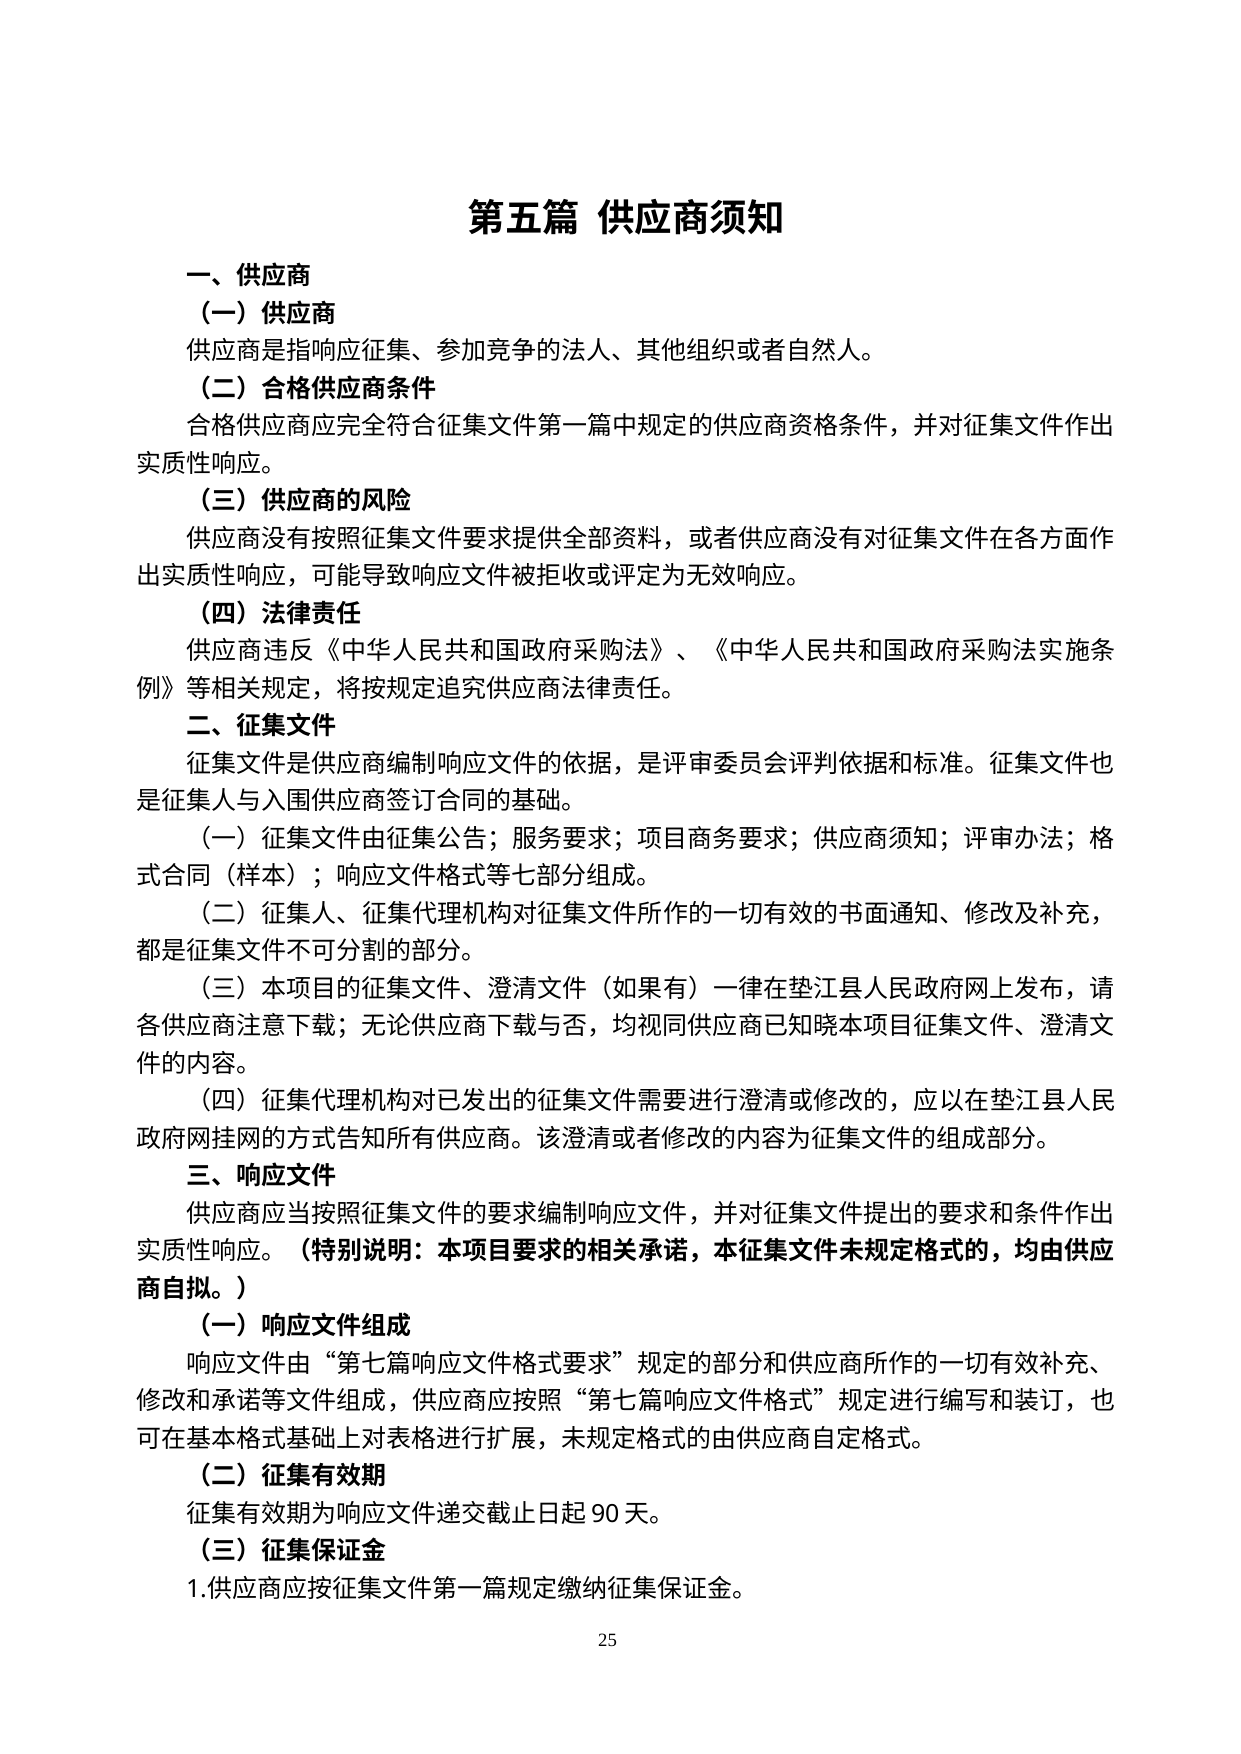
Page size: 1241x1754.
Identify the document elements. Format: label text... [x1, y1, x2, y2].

text （三）供应商的风险 [136, 480, 1116, 517]
text 征集有效期为响应文件递交截止日起90天。 [136, 1492, 1116, 1530]
text 供应商应当按照征集文件的要求编制响应文件，并对征集文件提出的要求和条件作出实质性响应。（特别说明：本项目要求的相关承诺，本征集文件未规定格式的，均由供应商自拟。） [136, 1192, 1116, 1305]
text （三）征集保证金 [136, 1530, 1116, 1567]
text 响应文件由“第七篇响应文件格式要求”规定的部分和供应商所作的一切有效补充、修改和承诺等文件组成，供应商应按照“第七篇响应文件格式”规定进行编写和装订，也可在基本格式基础上对表格进行扩展，未规定格式的由供应商自定格式。 [136, 1342, 1116, 1455]
text （一）征集文件由征集公告；服务要求；项目商务要求；供应商须知；评审办法；格式合同（样本）；响应文件格式等七部分组成。 [136, 817, 1116, 892]
text 征集文件是供应商编制响应文件的依据，是评审委员会评判依据和标准。征集文件也是征集人与入围供应商签订合同的基础。 [136, 742, 1116, 817]
text 合格供应商应完全符合征集文件第一篇中规定的供应商资格条件，并对征集文件作出实质性响应。 [136, 405, 1116, 480]
subtitle 第五篇 供应商须知 [136, 159, 1116, 242]
text 供应商是指响应征集、参加竞争的法人、其他组织或者自然人。 [136, 330, 1116, 367]
text 供应商违反《中华人民共和国政府采购法》、《中华人民共和国政府采购法实施条例》等相关规定，将按规定追究供应商法律责任。 [136, 630, 1116, 705]
text （二）合格供应商条件 [136, 367, 1116, 405]
text 供应商没有按照征集文件要求提供全部资料，或者供应商没有对征集文件在各方面作出实质性响应，可能导致响应文件被拒收或评定为无效响应。 [136, 517, 1116, 592]
text 1.供应商应按征集文件第一篇规定缴纳征集保证金。 [136, 1567, 1116, 1605]
subtitle 三、响应文件 [136, 1155, 1116, 1192]
text （三）本项目的征集文件、澄清文件（如果有）一律在垫江县人民政府网上发布，请各供应商注意下载；无论供应商下载与否，均视同供应商已知晓本项目征集文件、澄清文件的内容。 [136, 967, 1116, 1080]
text （四）法律责任 [136, 592, 1116, 630]
text （二）征集人、征集代理机构对征集文件所作的一切有效的书面通知、修改及补充，都是征集文件不可分割的部分。 [136, 892, 1116, 967]
text （一）供应商 [136, 292, 1116, 330]
text （一）响应文件组成 [136, 1305, 1116, 1342]
subtitle 二、征集文件 [136, 705, 1116, 742]
text （二）征集有效期 [136, 1455, 1116, 1492]
subtitle 一、供应商 [136, 255, 1116, 292]
text （四）征集代理机构对已发出的征集文件需要进行澄清或修改的，应以在垫江县人民政府网挂网的方式告知所有供应商。该澄清或者修改的内容为征集文件的组成部分。 [136, 1080, 1116, 1155]
